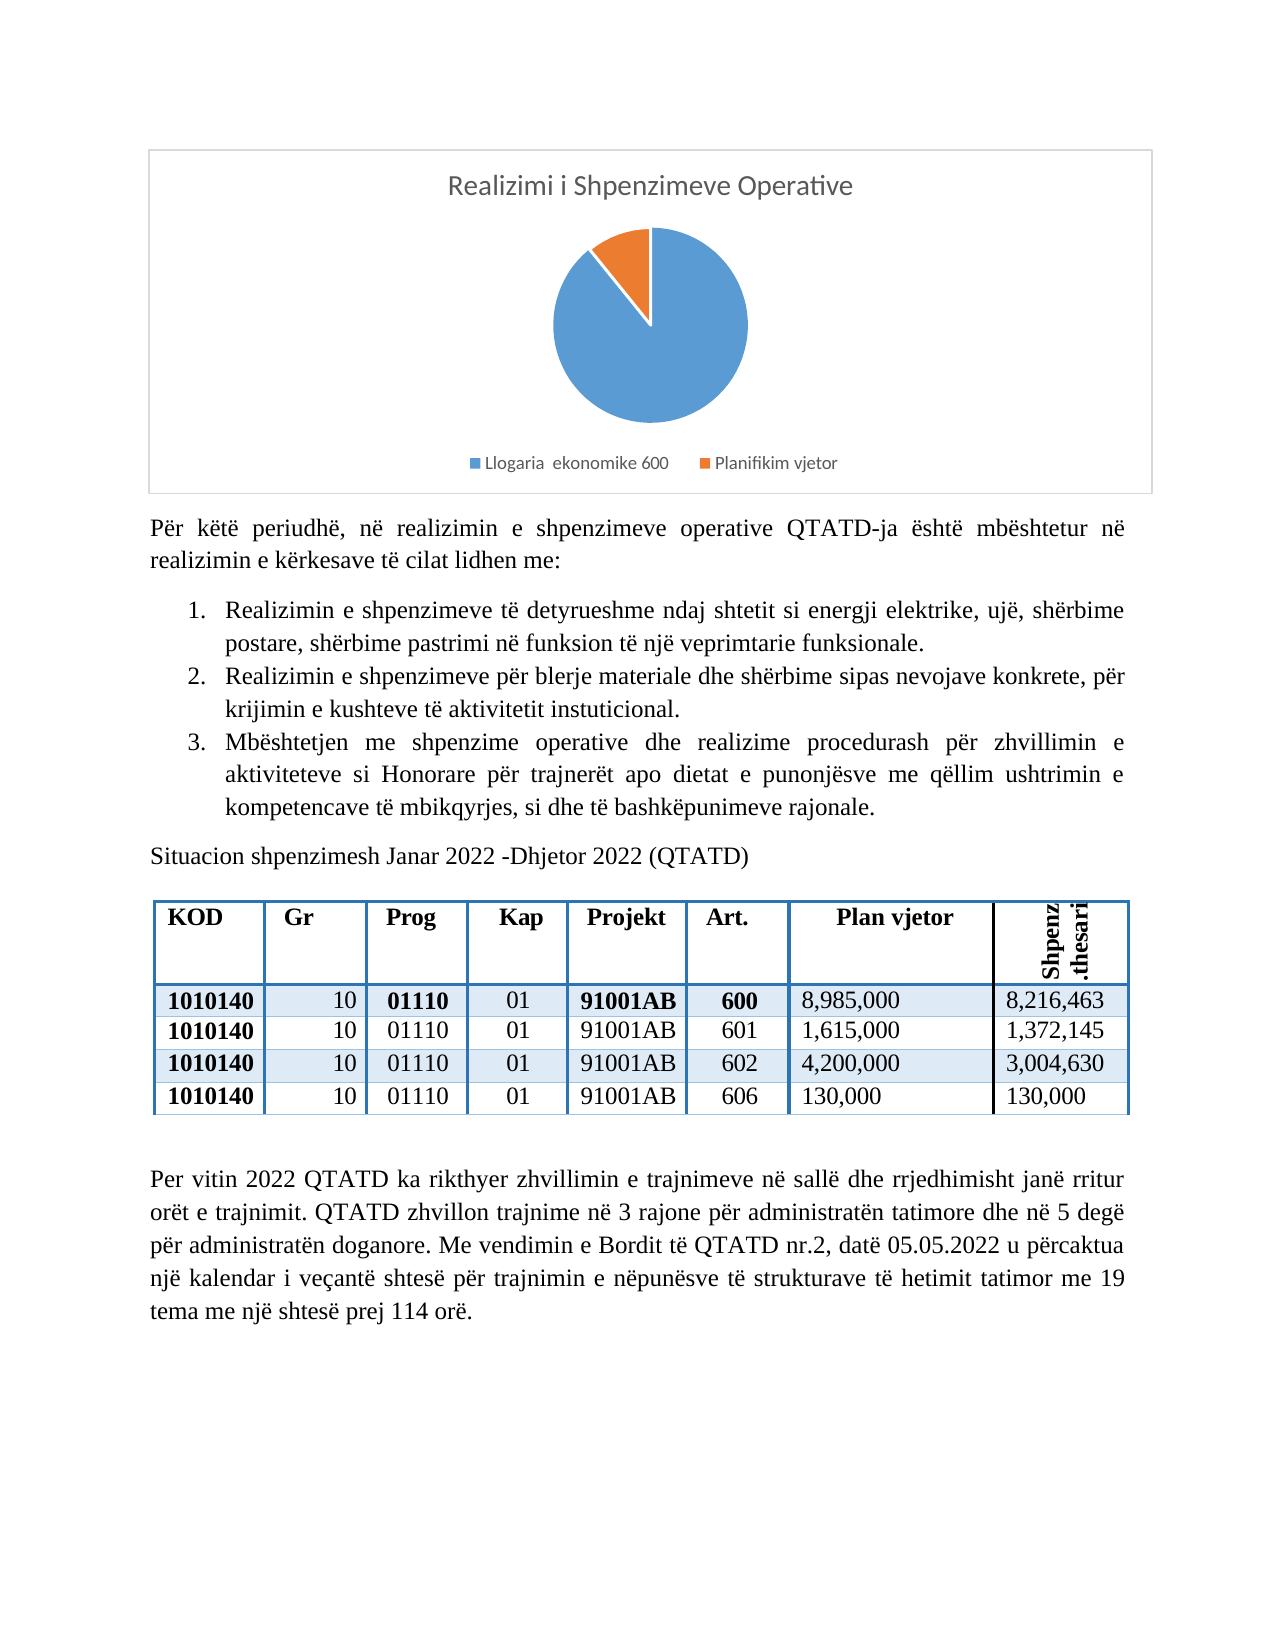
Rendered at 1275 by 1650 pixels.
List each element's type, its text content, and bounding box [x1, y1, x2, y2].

table_cell 130,000 [791, 1083, 992, 1114]
table_cell 10 [266, 1017, 365, 1049]
text Për këtë periudhë, në realizimin e shpenzimeve operative QTATD-ja është mbështetur në realizimin e kërkesave të cilat lidhen me: [150, 513, 1126, 574]
table_cell 01 [469, 986, 566, 1016]
table_cell 130,000 [995, 1083, 1127, 1114]
table_cell 01 [469, 1083, 566, 1114]
table_cell 1010140 [156, 1083, 263, 1114]
table_cell 01 [469, 1017, 566, 1049]
table_cell 1010140 [156, 1017, 263, 1049]
table_header Plan vjetor [791, 903, 992, 983]
table_cell 606 [688, 1083, 787, 1114]
table_cell 601 [688, 1017, 787, 1049]
table_cell 1010140 [156, 986, 263, 1016]
table_header Art. [688, 903, 787, 983]
table_header KOD [156, 903, 263, 983]
table_cell 01110 [368, 1083, 466, 1114]
table_header Shpenz .thesari [995, 903, 1127, 983]
table_cell 10 [266, 986, 365, 1016]
table_cell 602 [688, 1050, 787, 1082]
table_cell 01110 [368, 1050, 466, 1082]
table_cell 10 [266, 1083, 365, 1114]
table_header Prog [368, 903, 466, 983]
table_cell 1,615,000 [791, 1017, 992, 1049]
table_cell 91001AB [569, 986, 685, 1016]
table_cell 3,004,630 [995, 1050, 1127, 1082]
table_cell 91001AB [569, 1050, 685, 1082]
table_cell 91001AB [569, 1017, 685, 1049]
list Realizimin e shpenzimeve për blerje materiale dhe shërbime sipas nevojave konkrete, për krijimin e kushteve të aktivitetit instuticional. [187, 661, 1125, 723]
table_cell 10 [266, 1050, 365, 1082]
table_cell 1010140 [156, 1050, 263, 1082]
list Mbështetjen me shpenzime operative dhe realizime procedurash për zhvillimin e aktiviteteve si Honorare për trajnerët apo dietat e punonjësve me qëllim ushtrimin e kompetencave të mbikqyrjes, si dhe të bashkëpunimeve rajonale. [187, 727, 1125, 821]
table_cell 600 [688, 986, 787, 1016]
table_header Gr [266, 903, 365, 983]
list Realizimin e shpenzimeve të detyrueshme ndaj shtetit si energji elektrike, ujë, shërbime postare, shërbime pastrimi në funksion të një veprimtarie funksionale. [187, 595, 1126, 657]
table_cell 01110 [368, 986, 466, 1016]
table_cell 01110 [368, 1017, 466, 1049]
table_header Projekt [569, 903, 685, 983]
table_cell 1,372,145 [995, 1017, 1127, 1049]
table_cell 4,200,000 [791, 1050, 992, 1082]
table_cell 8,985,000 [791, 986, 992, 1016]
table_header Kap [469, 903, 566, 983]
table_cell 01 [469, 1050, 566, 1082]
table_cell 91001AB [569, 1083, 685, 1114]
text Per vitin 2022 QTATD ka rikthyer zhvillimin e trajnimeve në sallë dhe rrjedhimisht janë rritur orët e trajnimit. QTATD zhvillon trajnime në 3 rajone për administratën tatimore dhe në 5 degë për administratën doganore. Me vendimin e Bordit të QTATD nr.2, datë 05.05.2022 u përcaktua një kalendar i veçantë shtesë për trajnimin e nëpunësve të strukturave të hetimit tatimor me 19 tema me një shtesë prej 114 orë. [150, 1164, 1125, 1325]
text Situacion shpenzimesh Janar 2022 -Dhjetor 2022 (QTATD) [150, 841, 1212, 870]
table_cell 8,216,463 [995, 986, 1127, 1016]
